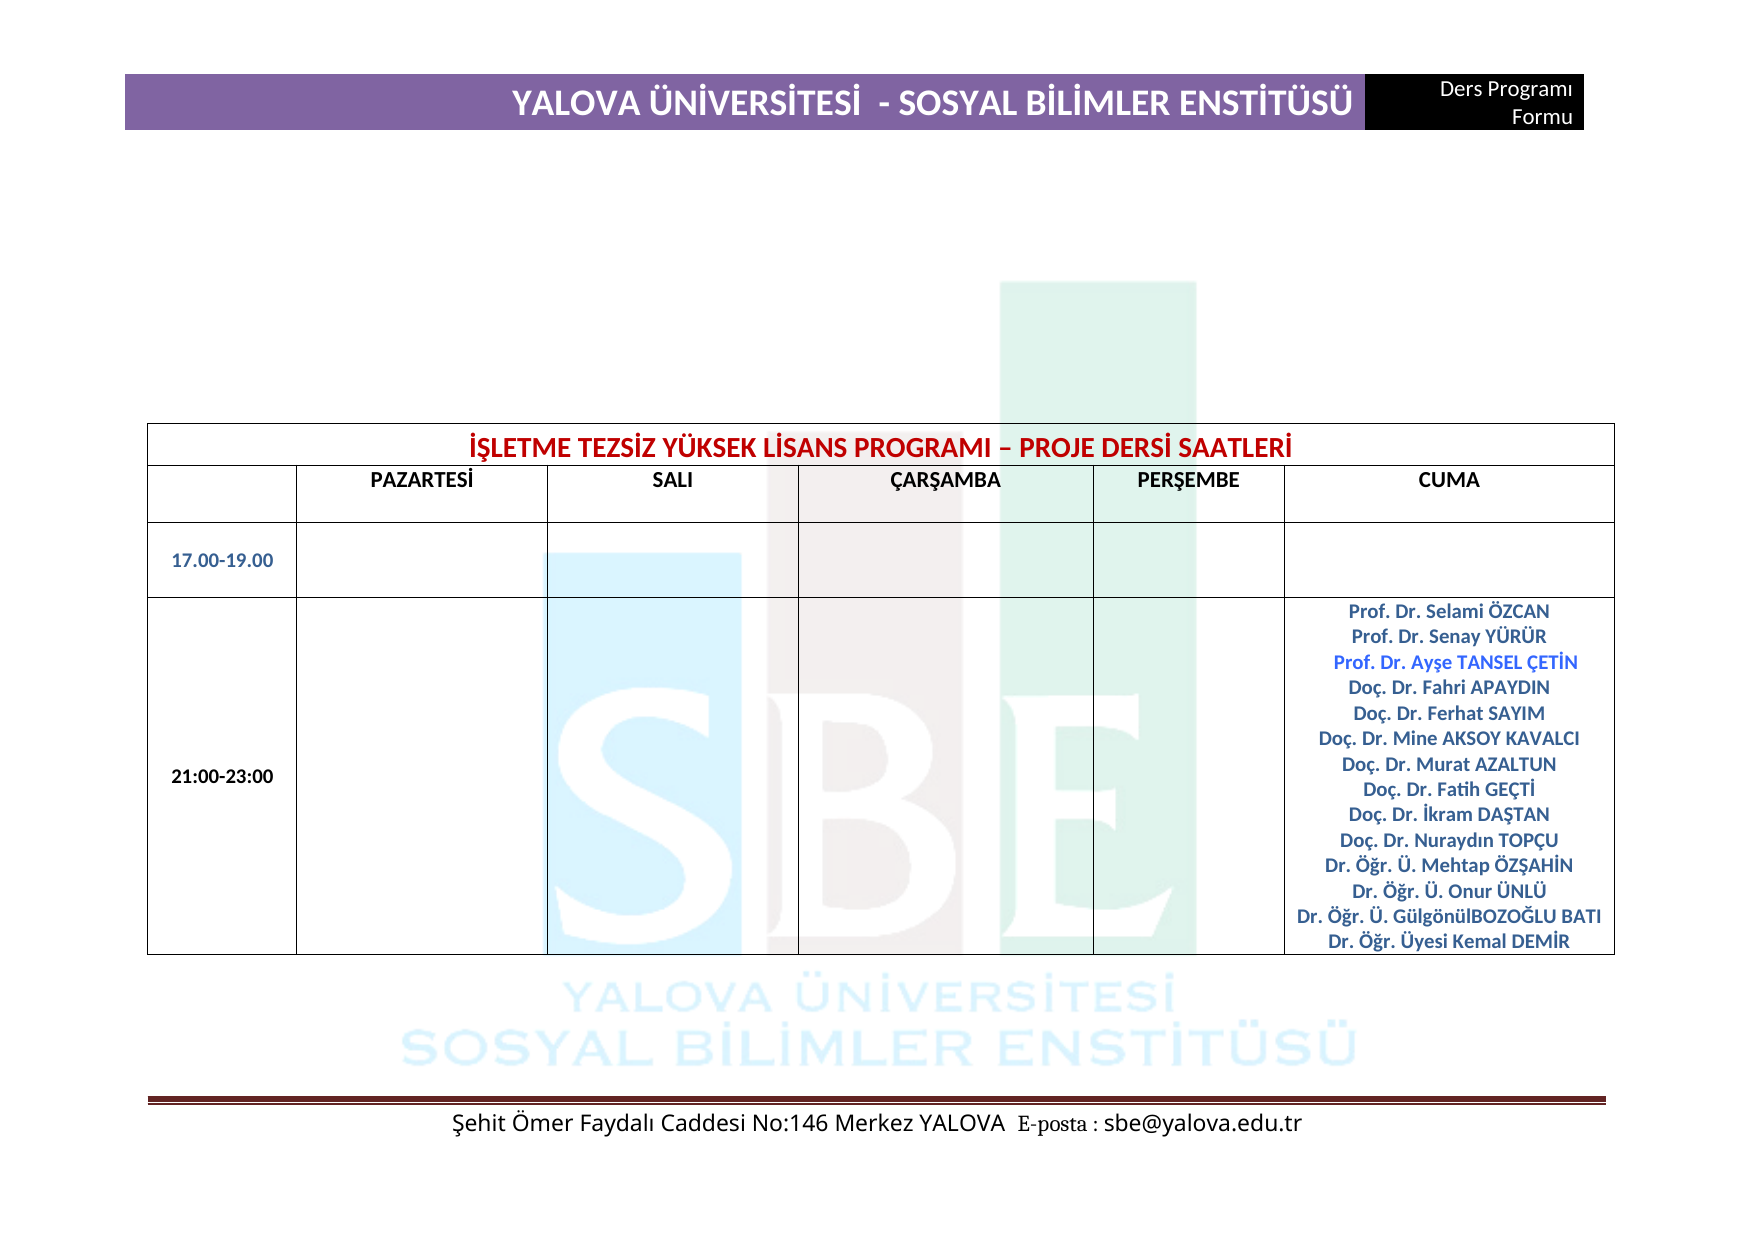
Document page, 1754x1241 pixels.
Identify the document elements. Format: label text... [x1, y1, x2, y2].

table_cell PAZARTESİ [297, 466, 547, 522]
table_header İŞLETME TEZSİZ YÜKSEK LİSANS PROGRAMI – PROJE DERSİ SAATLERİ [148, 424, 1614, 464]
table_cell [297, 523, 547, 597]
table_cell Prof. Dr. Selami ÖZCAN Prof. Dr. Senay YÜRÜR Prof. Dr. Ayşe TANSEL ÇETİN Doç. Dr. Fahri APAYDIN Doç. Dr. Ferhat SAYIM Doç. Dr. Mine AKSOY KAVALCI Doç. Dr. Murat AZALTUN Doç. Dr. Fatih GEÇTİ Doç. Dr. İkram DAŞTAN Doç. Dr. Nuraydın TOPÇU Dr. Öğr. Ü. Mehtap ÖZŞAHİN Dr. Öğr. Ü. Onur ÜNLÜ Dr. Öğr. Ü. GülgönülBOZOĞLU BATI Dr. Öğr. Üyesi Kemal DEMİR [1285, 598, 1614, 954]
table_cell CUMA [1285, 466, 1614, 522]
table_cell 17.00-19.00 [148, 523, 296, 597]
table_cell [1285, 523, 1614, 597]
table_cell PERŞEMBE [1094, 466, 1284, 522]
table_cell SALI [548, 466, 798, 522]
table_cell [799, 523, 1093, 597]
table_cell 21:00-23:00 [148, 598, 296, 954]
table_cell [548, 523, 798, 597]
table_cell [1094, 598, 1284, 954]
table_cell ÇARŞAMBA [799, 466, 1093, 522]
table_cell [1094, 523, 1284, 597]
table_cell [148, 466, 296, 522]
table_cell [548, 598, 798, 954]
table_cell [297, 598, 547, 954]
table_cell [799, 598, 1093, 954]
